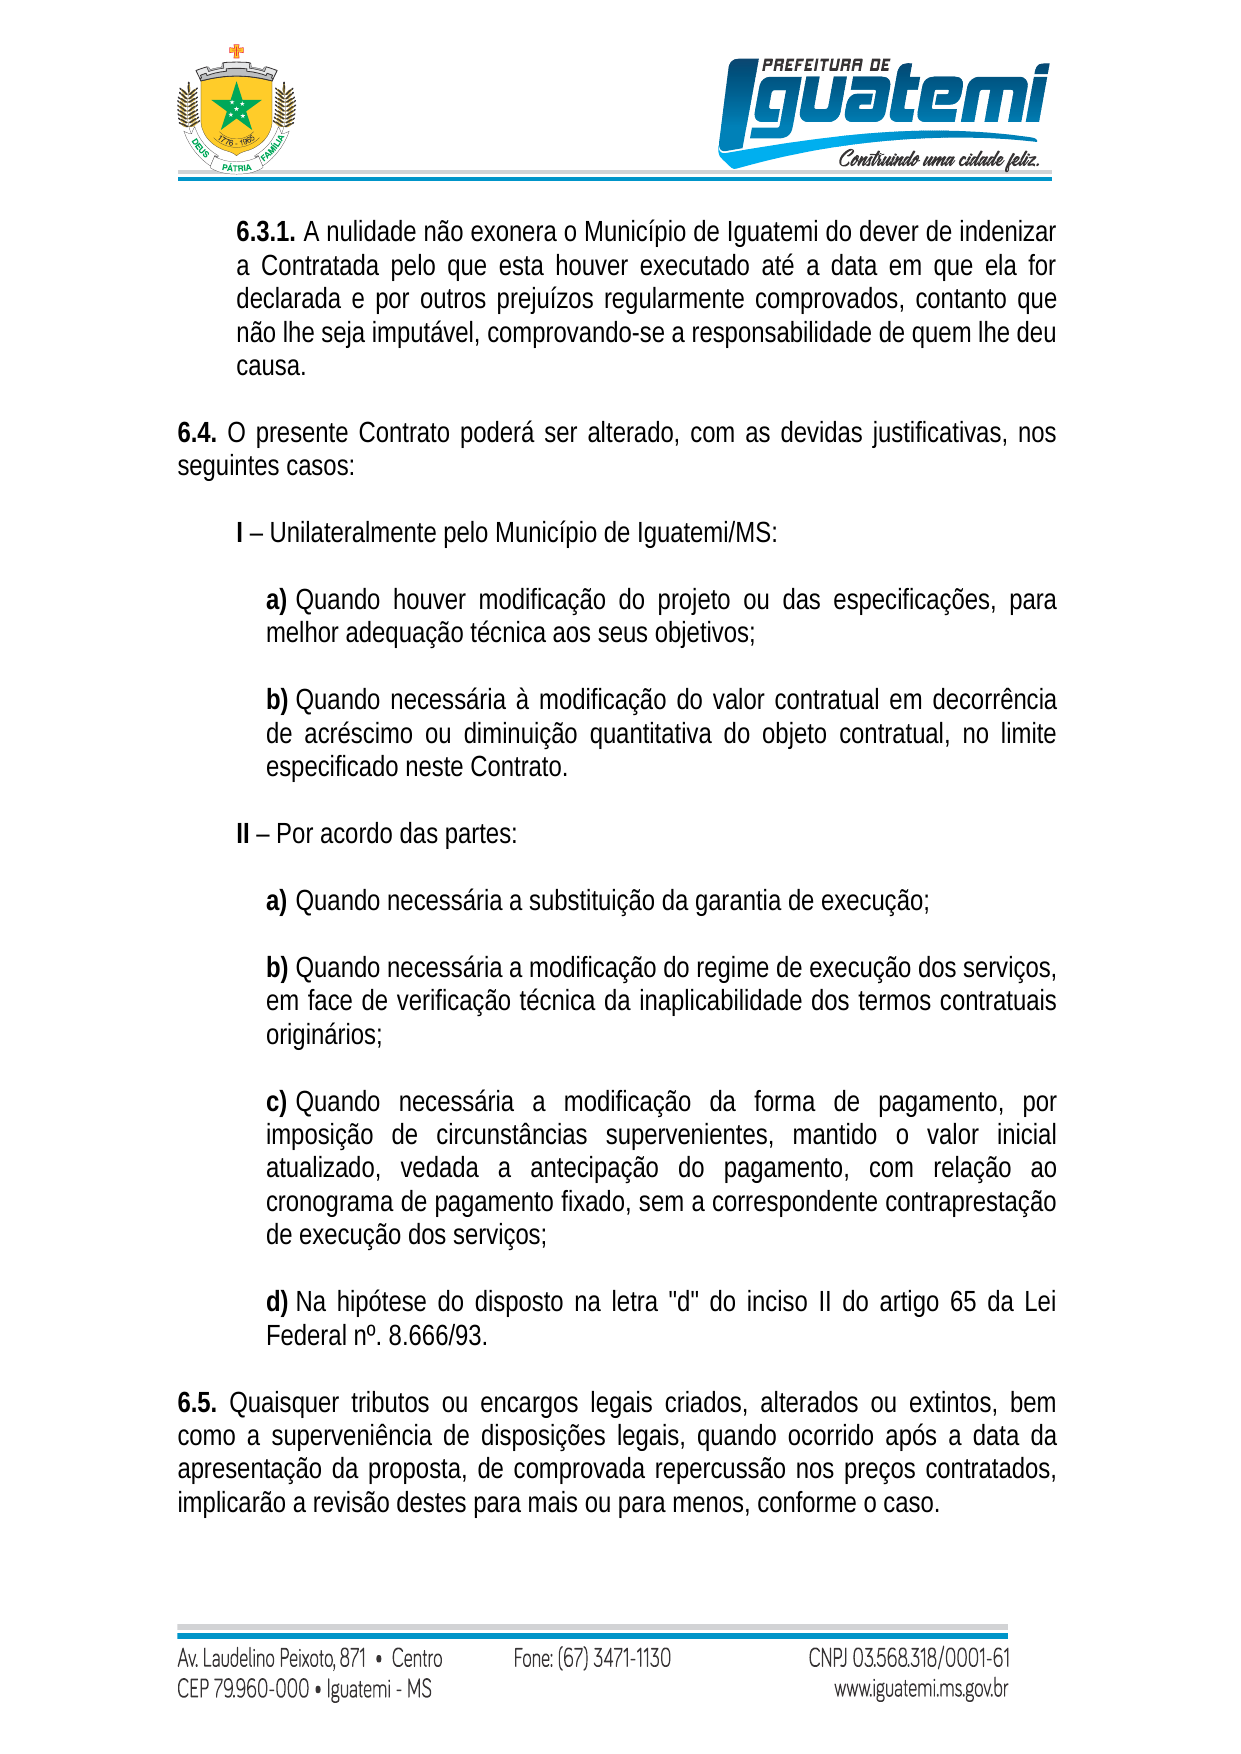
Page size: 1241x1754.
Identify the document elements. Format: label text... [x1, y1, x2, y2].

text d) Na hipótese do disposto na letra "d" do inciso II do artigo 65 da Lei Federal nº. 8.666/93. [266, 1284, 1058, 1351]
text 6.3.1. A nulidade não exonera o Município de Iguatemi do dever de indenizar a Contratada pelo que esta houver executado até a data em que ela for declarada e por outros prejuízos regularmente comprovados, contanto que não lhe seja imputável, comprovando-se a responsabilidade de quem lhe deu causa. [236, 214, 1058, 382]
text II – Por acordo das partes: [236, 816, 1058, 850]
list Quando necessária a modificação do regime de execução dos serviços, em face de verificação técnica da inaplicabilidade dos termos contratuais originários; [266, 950, 1058, 1050]
text b) Quando necessária à modificação do valor contratual em decorrência de acréscimo ou diminuição quantitativa do objeto contratual, no limite especificado neste Contrato. [266, 682, 1058, 783]
list Quando houver modificação do projeto ou das especificações, para melhor adequação técnica aos seus objetivos; [266, 582, 1058, 649]
text I – Unilateralmente pelo Município de Iguatemi/MS: [236, 515, 1058, 549]
text c) Quando necessária a modificação da forma de pagamento, por imposição de circunstâncias supervenientes, mantido o valor inicial atualizado, vedada a antecipação do pagamento, com relação ao cronograma de pagamento fixado, sem a correspondente contraprestação de execução dos serviços; [266, 1084, 1058, 1251]
list Quando necessária a substituição da garantia de execução; [266, 883, 1058, 917]
text 6.4. O presente Contrato poderá ser alterado, com as devidas justificativas, nos seguintes casos: [177, 415, 1058, 482]
text 6.5. Quaisquer tributos ou encargos legais criados, alterados ou extintos, bem como a superveniência de disposições legais, quando ocorrido após a data da apresentação da proposta, de comprovada repercussão nos preços contratados, implicarão a revisão destes para mais ou para menos, conforme o caso. [177, 1385, 1058, 1518]
